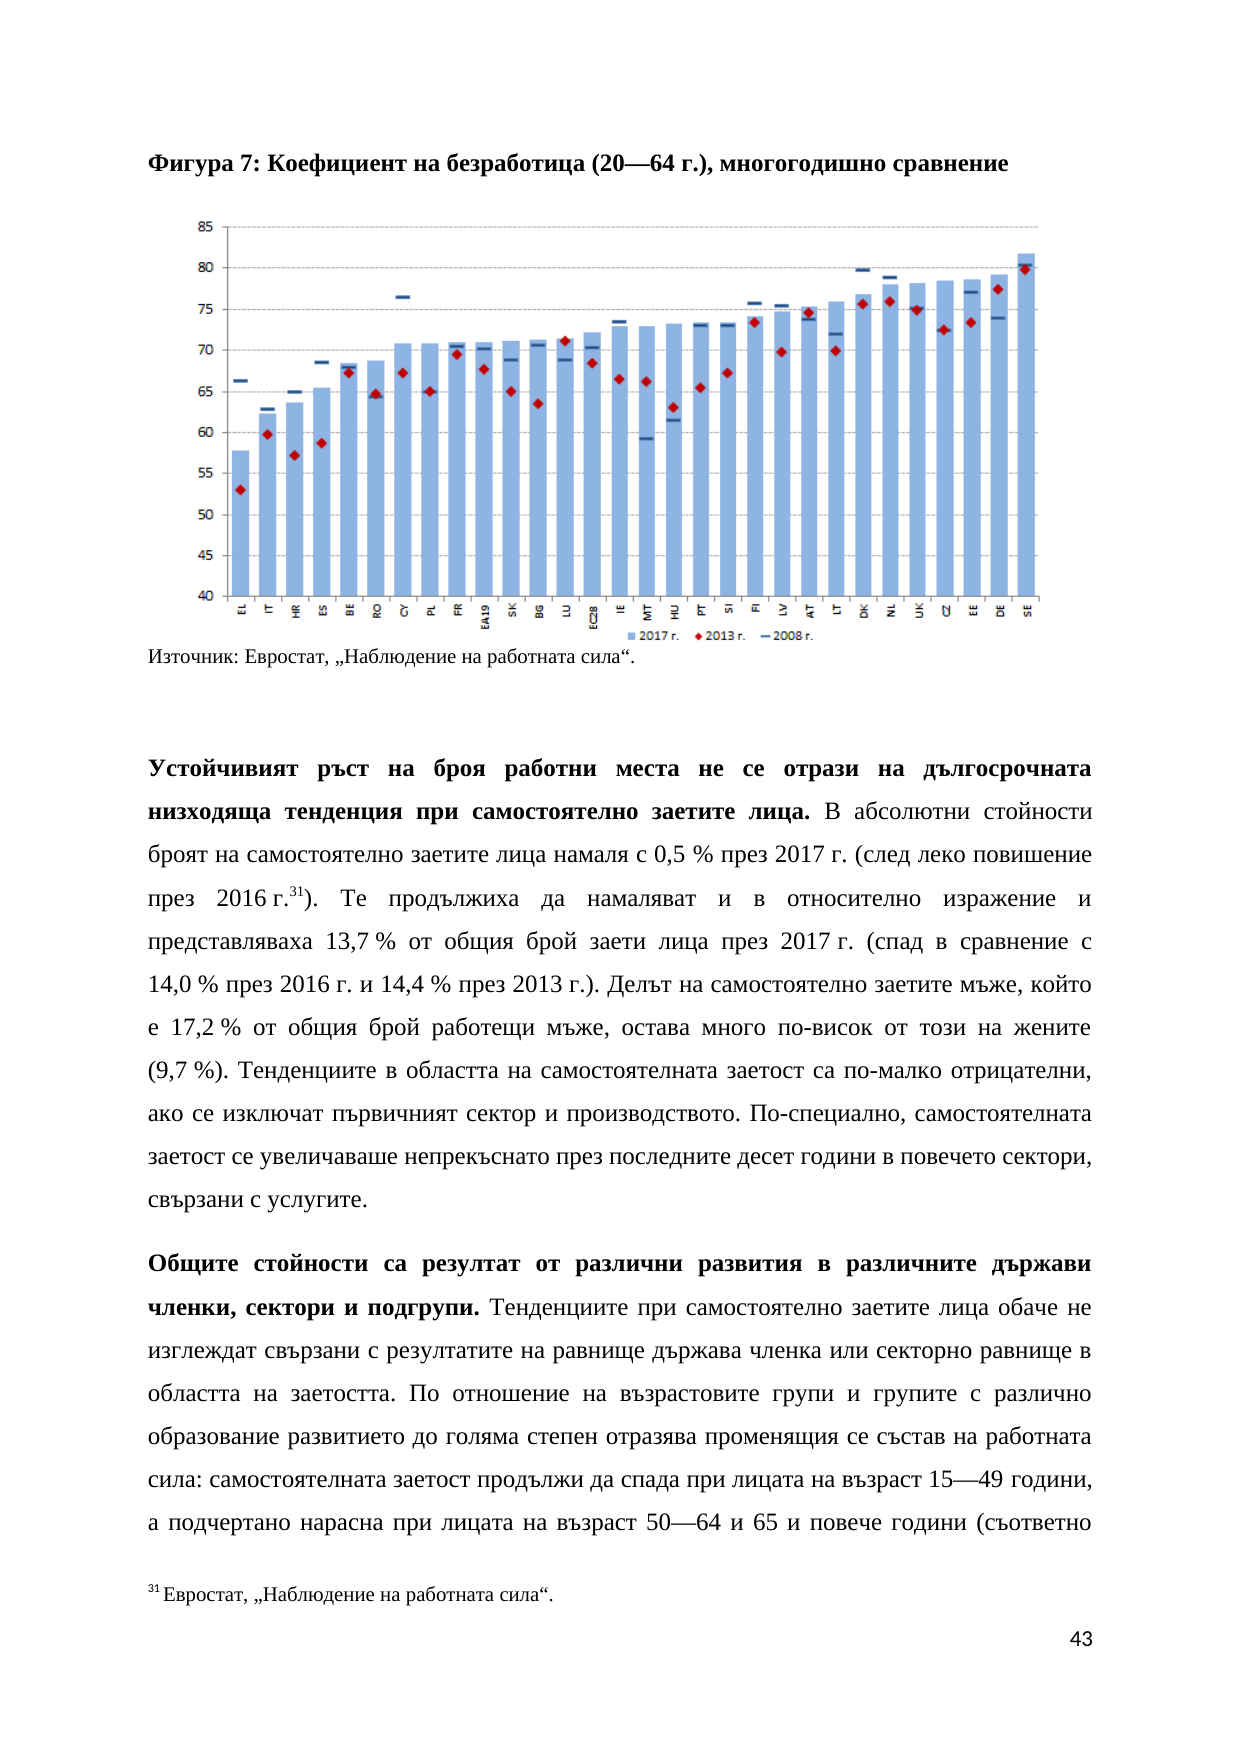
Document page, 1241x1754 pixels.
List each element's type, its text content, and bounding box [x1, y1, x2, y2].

text Фигура 7: Коефициент на безработица (20—64 г.), многогодишно сравнение [148, 148, 1093, 176]
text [148, 1248, 1093, 1536]
text Устойчивият ръст на броя работни места не се отрази на дългосрочната низходяща тенденция при самостоятелно заетите лица. В абсолютни стойности броят на самостоятелно заетите лица намаля с 0,5 % през 2017 г. (след леко повишение през 2016 г.). Те продължиха да намаляват и в относително изражение и представляваха 13,7 % от общия брой заети лица през 2017 г. (спад в сравнение с 14,0 % през 2016 г. и 14,4 % през 2013 г.). Делът на самостоятелно заетите мъже, който е 17,2 % от общия брой работещи мъже, остава много по-висок от този на жените (9,7 %). Тенденциите в областта на самостоятелната заетост са по-малко отрицателни, ако се изключат първичният сектор и производството. По-специално, самостоятелната заетост се увеличаваше непрекъснато през последните десет години в повечето сектори, свързани с услугите. [148, 753, 1093, 1213]
text Източник: Евростат, „Наблюдение на работната сила“. [148, 644, 1093, 668]
picture [189, 197, 1051, 645]
